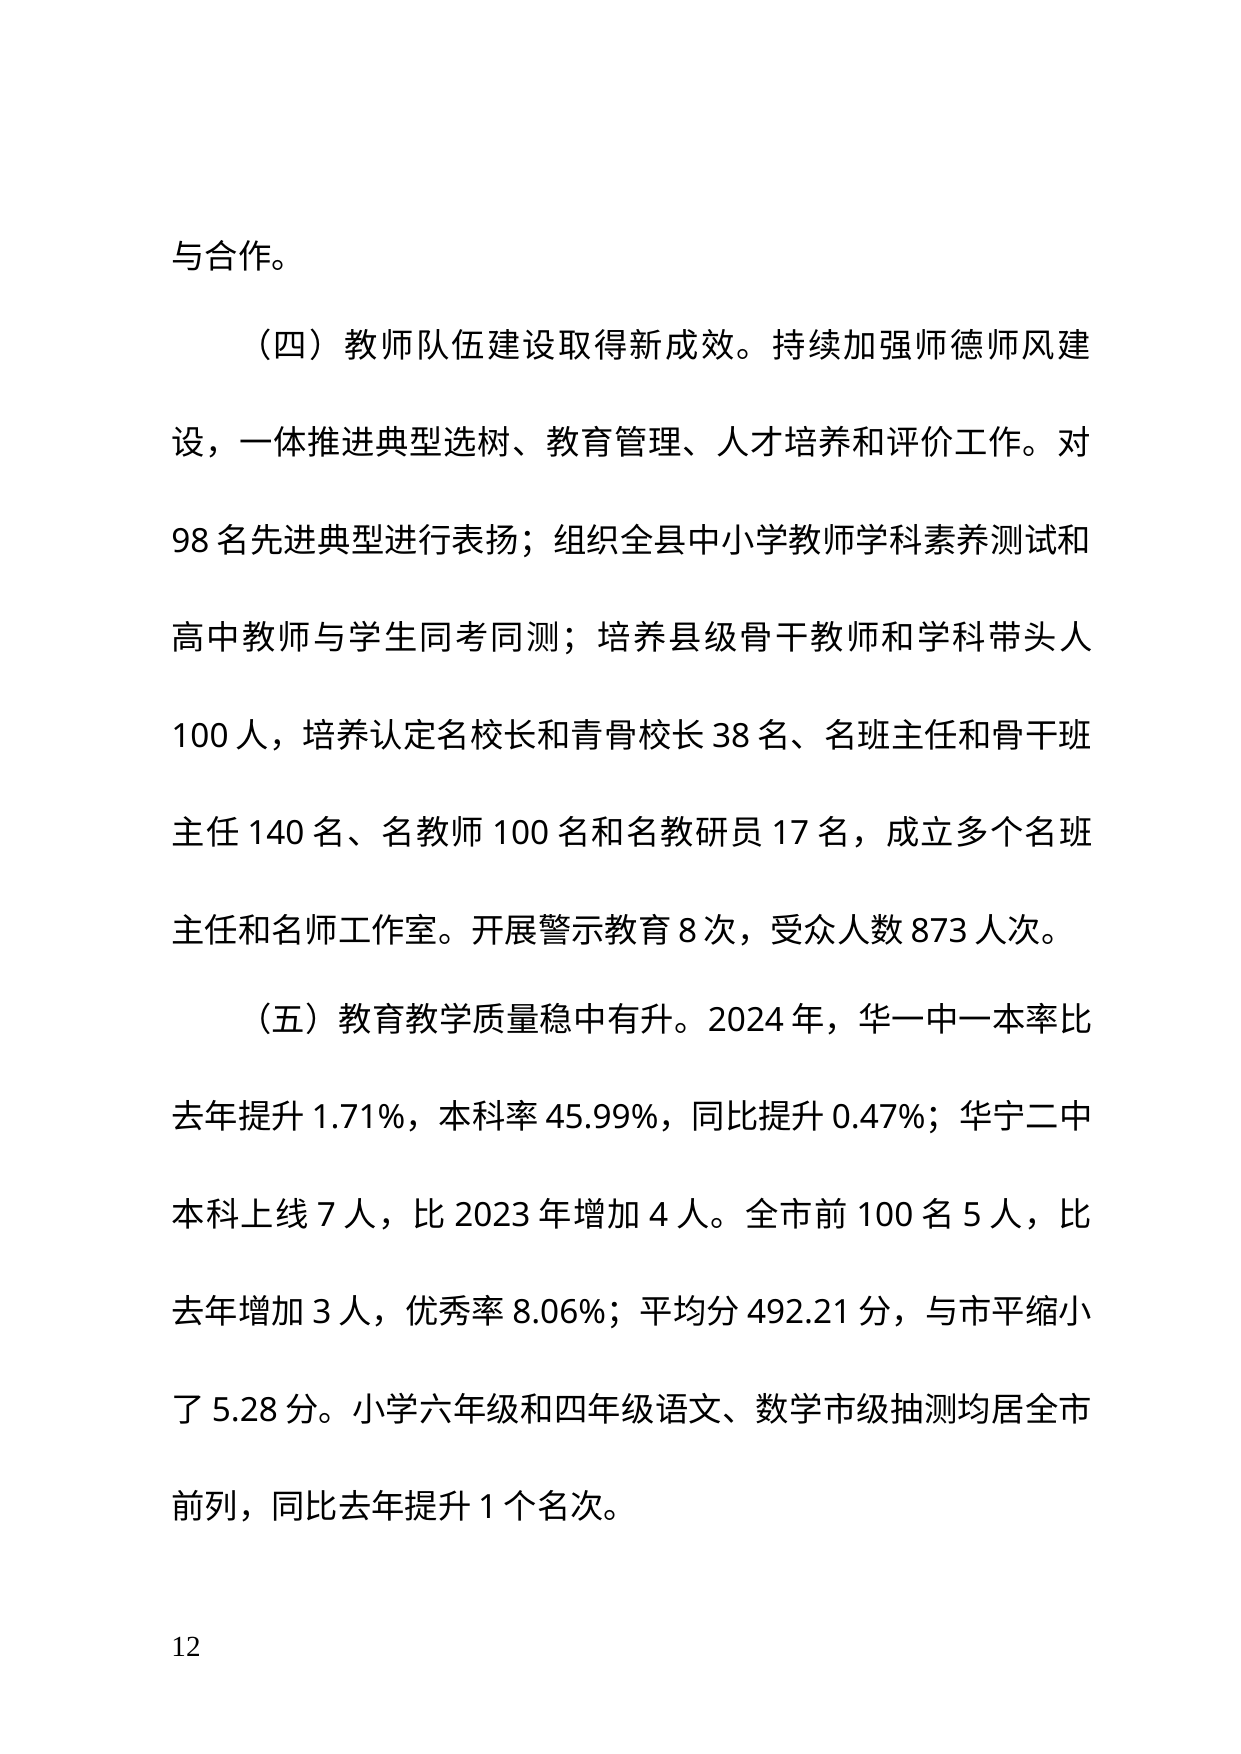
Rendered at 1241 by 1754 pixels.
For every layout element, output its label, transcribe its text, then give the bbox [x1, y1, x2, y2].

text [171, 221, 1092, 286]
text （四）教师队伍建设取得新成效。持续加强师德师风建设，一体推进典型选树、教育管理、人才培养和评价工作。对98名先进典型进行表扬；组织全县中小学教师学科素养测试和高中教师与学生同考同测；培养县级骨干教师和学科带头人100人，培养认定名校长和青骨校长38名、名班主任和骨干班主任140名、名教师100名和名教研员17名，成立多个名班主任和名师工作室。开展警示教育8次，受众人数873人次。 [171, 310, 1092, 960]
text （五）教育教学质量稳中有升。2024年，华一中一本率比去年提升1.71%，本科率45.99%，同比提升0.47%；华宁二中本科上线7人，比2023年增加4人。全市前100名5人，比去年增加3人，优秀率8.06%；平均分492.21分，与市平缩小了5.28分。小学六年级和四年级语文、数学市级抽测均居全市前列，同比去年提升1个名次。 [171, 984, 1092, 1537]
